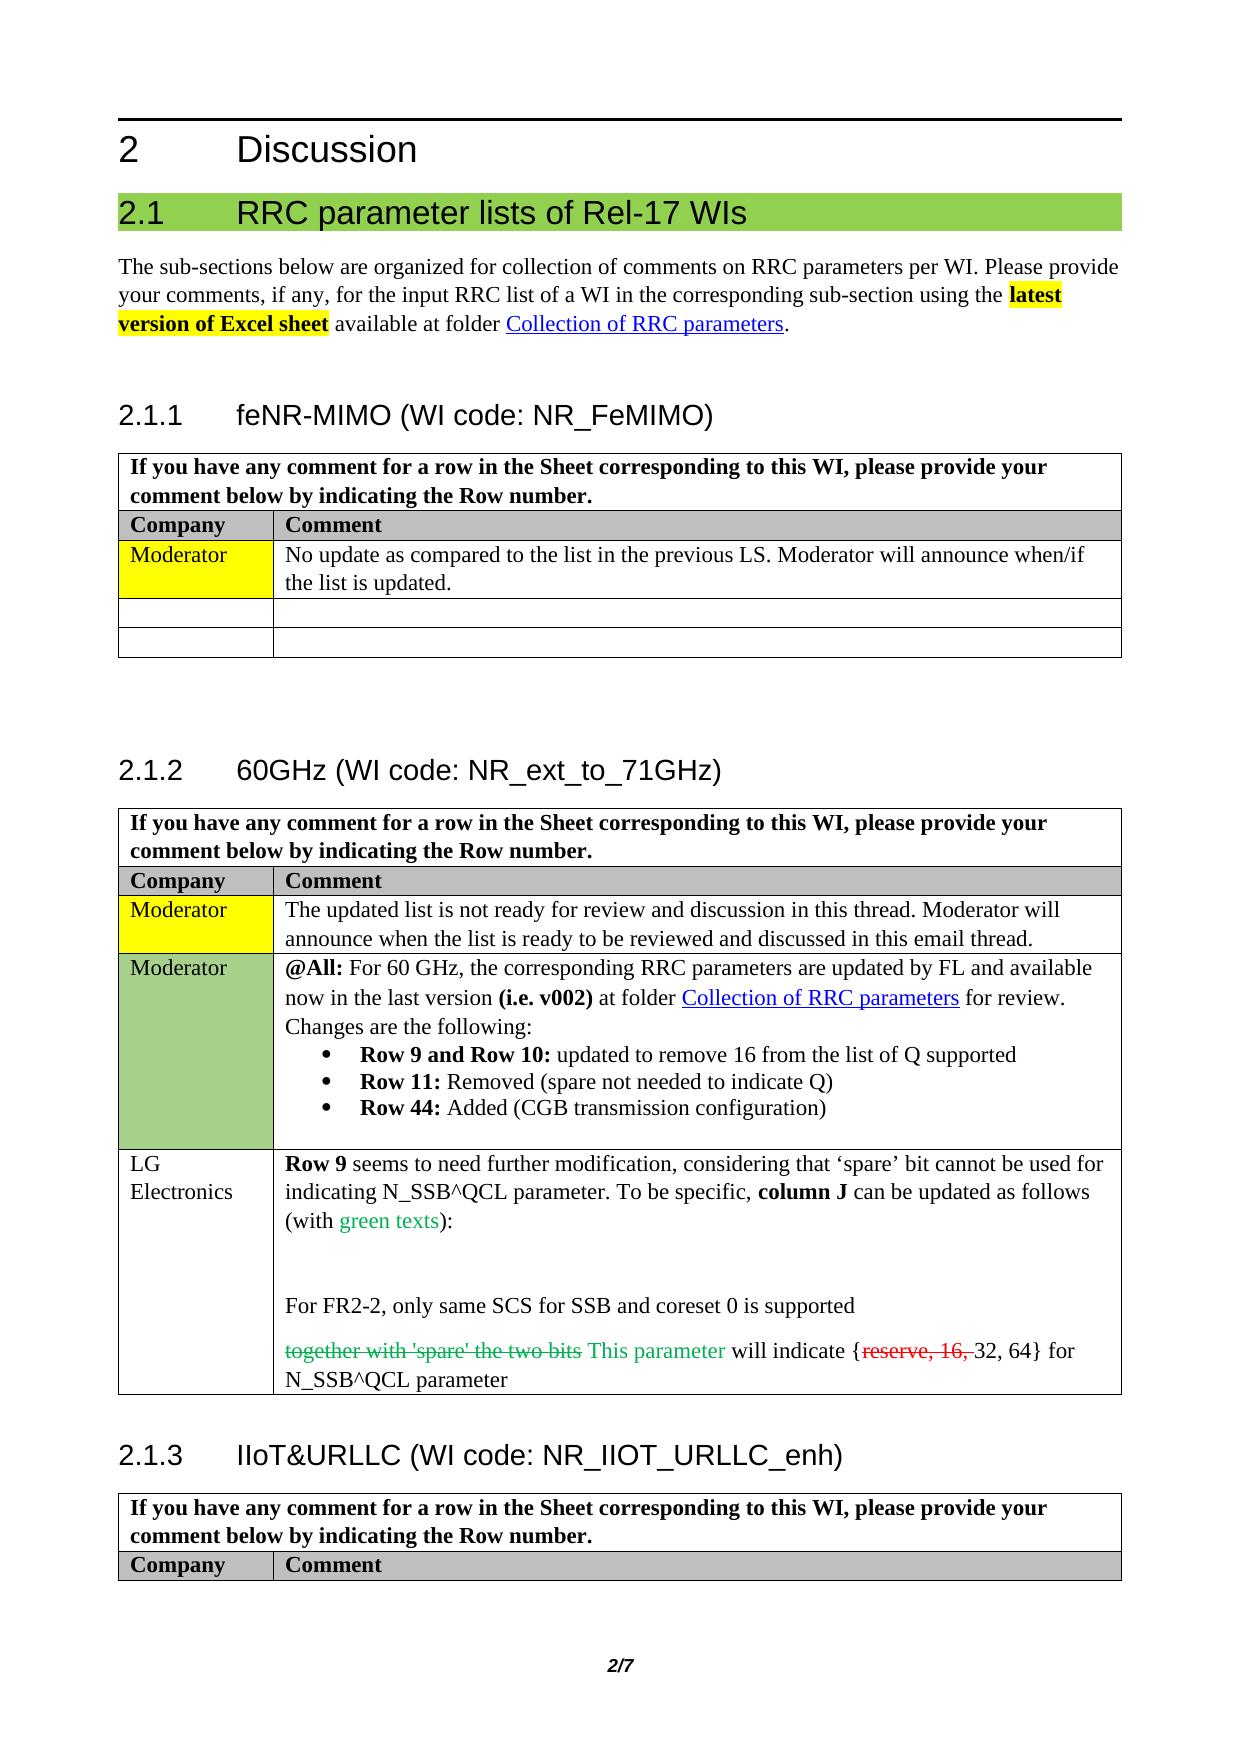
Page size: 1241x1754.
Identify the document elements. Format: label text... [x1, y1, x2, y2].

table_cell The updated list is not ready for review and discussion in this thread. Moderator will announce when the list is ready to be reviewed and discussed in this email thread. [274, 896, 1121, 953]
table_cell No update as compared to the list in the previous LS. Moderator will announce when/if the list is updated. [274, 541, 1121, 598]
table_cell Moderator [119, 541, 273, 598]
table_cell Moderator [119, 896, 273, 953]
table_cell Comment [274, 1552, 1121, 1580]
subtitle 2 Discussion [118, 121, 1122, 171]
table_cell Company [119, 511, 273, 540]
table_header If you have any comment for a row in the Sheet corresponding to this WI, please provide your comment below by indicating the Row number. [119, 1494, 1121, 1551]
table_cell Comment [274, 511, 1121, 540]
table_cell [274, 628, 1121, 657]
table_cell Company [119, 1552, 273, 1580]
table_cell @All: For 60 GHz, the corresponding RRC parameters are updated by FL and available now in the last version (i.e. v002) at folder Collection of RRC parameters for review. Changes are the following: Row 9 and Row 10: updated to remove 16 from the list of Q supported Row 11: Removed (spare not needed to indicate Q) Row 44: Added (CGB transmission configuration) [274, 954, 1121, 1149]
table_cell [119, 599, 273, 627]
text The sub-sections below are organized for collection of comments on RRC parameters per WI. Please provide your comments, if any, for the input RRC list of a WI in the corresponding sub-section using the latest version of Excel sheet available at folder Collection of RRC parameters. [118, 253, 1122, 336]
table_cell Company [119, 867, 273, 895]
table_cell Comment [274, 867, 1121, 895]
table_cell [119, 628, 273, 657]
table_cell Moderator [119, 954, 273, 1149]
subtitle 2.1.2 60GHz (WI code: NR_ext_to_71GHz) [118, 753, 1122, 787]
subtitle 2.1 RRC parameter lists of Rel-17 WIs [118, 193, 1122, 231]
table_cell Row 9 seems to need further modification, considering that ‘spare’ bit cannot be used for indicating N_SSB^QCL parameter. To be specific, column J can be updated as follows (with green texts): For FR2-2, only same SCS for SSB and coreset 0 is supported together with 'spare' the two bits This parameter will indicate {reserve, 16, 32, 64} for N_SSB^QCL parameter [274, 1150, 1121, 1394]
table_cell LG Electronics [119, 1150, 273, 1394]
table_cell [274, 599, 1121, 627]
table_header If you have any comment for a row in the Sheet corresponding to this WI, please provide your comment below by indicating the Row number. [119, 454, 1121, 510]
table_header If you have any comment for a row in the Sheet corresponding to this WI, please provide your comment below by indicating the Row number. [119, 809, 1121, 866]
subtitle 2.1.3 IIoT&URLLC (WI code: NR_IIOT_URLLC_enh) [118, 1438, 1122, 1471]
subtitle 2.1.1 feNR-MIMO (WI code: NR_FeMIMO) [118, 397, 1122, 431]
